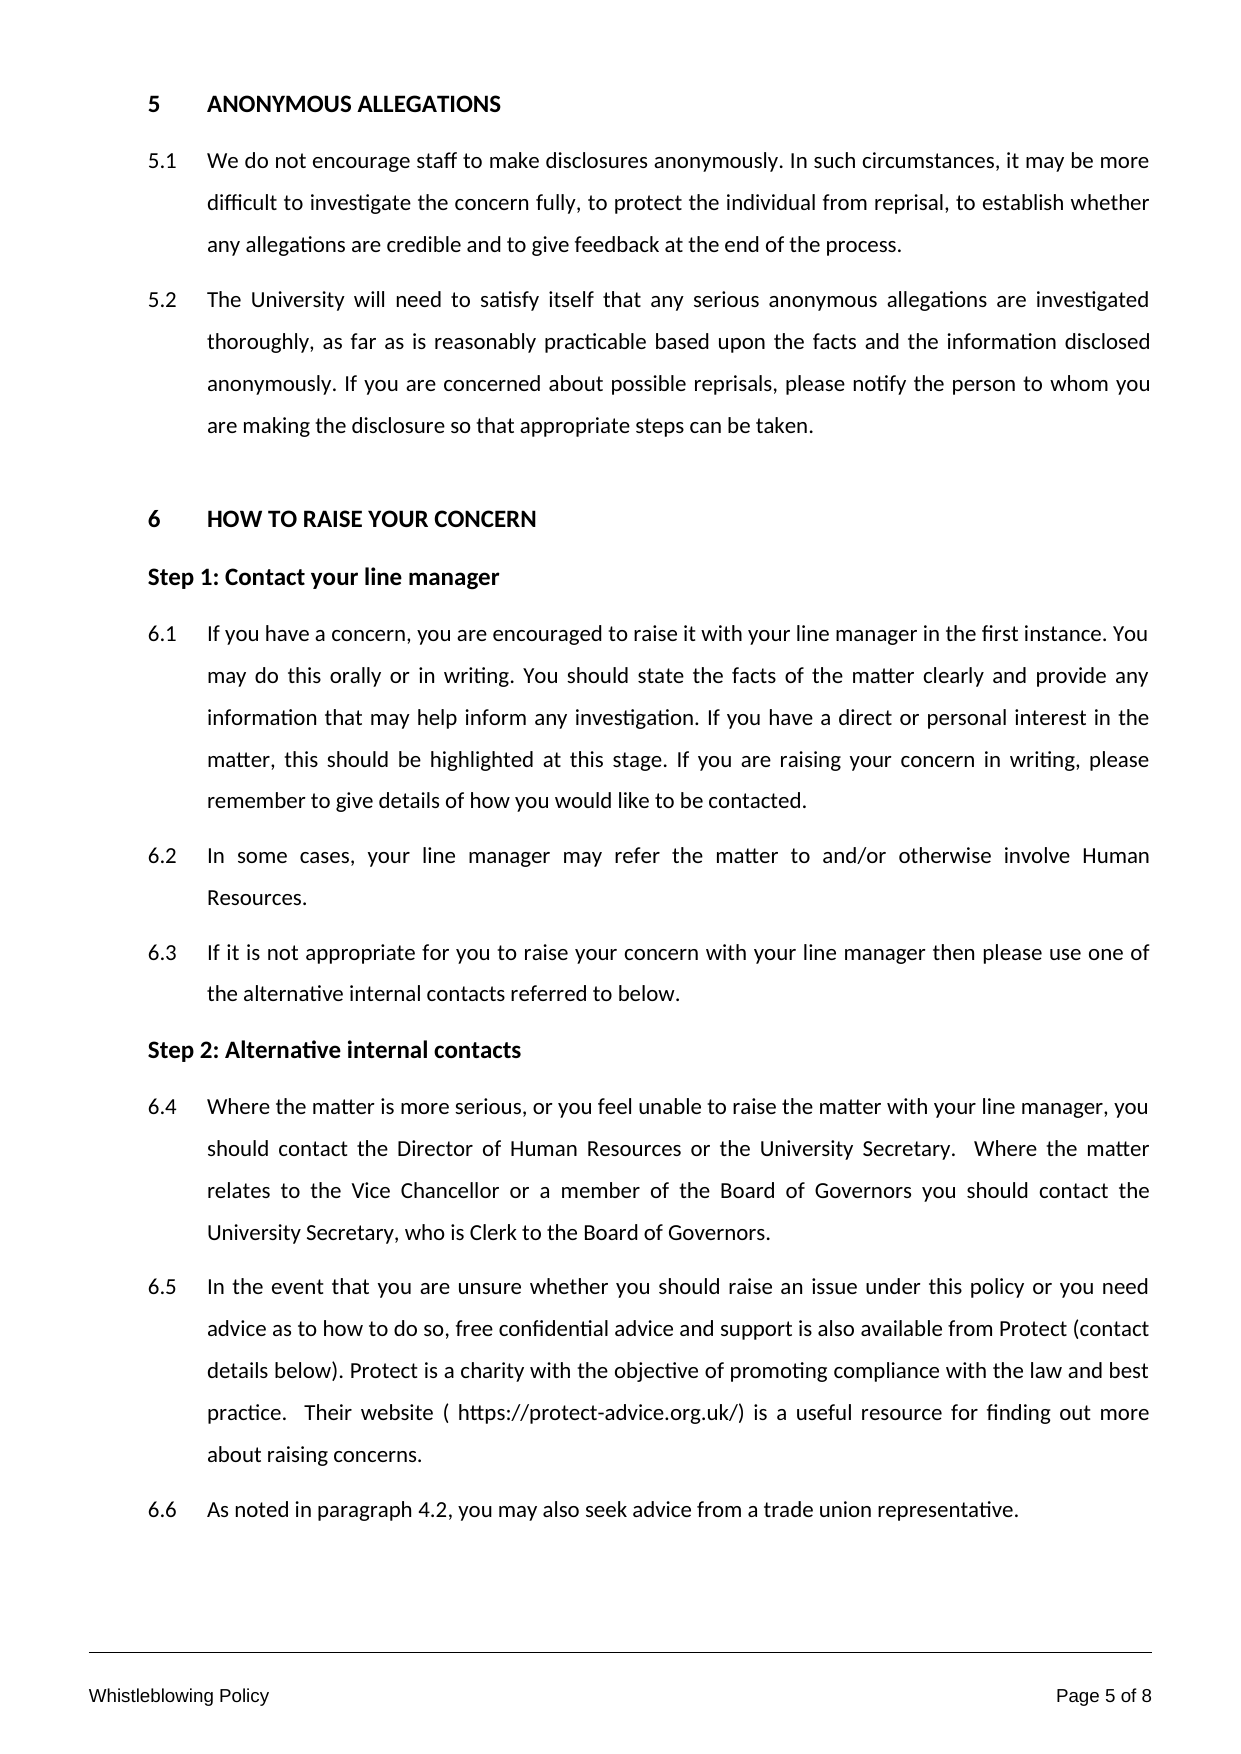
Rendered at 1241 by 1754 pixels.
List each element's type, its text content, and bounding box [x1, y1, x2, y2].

subtitle HOW TO RAISE YOUR CONCERN [148, 503, 1152, 533]
subtitle Step 2: Alternative internal contacts [148, 1034, 1152, 1064]
list The University will need to satisfy itself that any serious anonymous allegations are investigated thoroughly, as far as is reasonably practicable based upon the facts and the information disclosed anonymously. If you are concerned about possible reprisals, please notify the person to whom you are making the disclosure so that appropriate steps can be taken. [148, 285, 1152, 439]
subtitle ANONYMOUS ALLEGATIONS [148, 89, 1152, 119]
list We do not encourage staff to make disclosures anonymously. In such circumstances, it may be more difficult to investigate the concern fully, to protect the individual from reprisal, to establish whether any allegations are credible and to give feedback at the end of the process. [148, 147, 1152, 258]
list If you have a concern, you are encouraged to raise it with your line manager in the first instance. You may do this orally or in writing. You should state the facts of the matter clearly and provide any information that may help inform any investigation. If you have a direct or personal interest in the matter, this should be highlighted at this stage. If you are raising your concern in writing, please remember to give details of how you would like to be contacted. [148, 619, 1152, 815]
list In some cases, your line manager may refer the matter to and/or otherwise involve Human Resources. [148, 841, 1152, 911]
list In the event that you are unsure whether you should raise an issue under this policy or you need advice as to how to do so, free confidential advice and support is also available from Protect (contact details below). Protect is a charity with the objective of promoting compliance with the law and best practice. Their website ( https://protect-advice.org.uk/) is a useful resource for finding out more about raising concerns. [148, 1272, 1152, 1468]
subtitle Step 1: Contact your line manager [148, 561, 1152, 591]
list Where the matter is more serious, or you feel unable to raise the matter with your line manager, you should contact the Director of Human Resources or the University Secretary. Where the matter relates to the Vice Chancellor or a member of the Board of Governors you should contact the University Secretary, who is Clerk to the Board of Governors. [148, 1092, 1152, 1246]
list If it is not appropriate for you to raise your concern with your line manager then please use one of the alternative internal contacts referred to below. [148, 938, 1152, 1008]
list As noted in paragraph 4.2, you may also seek advice from a trade union representative. [148, 1495, 1152, 1523]
